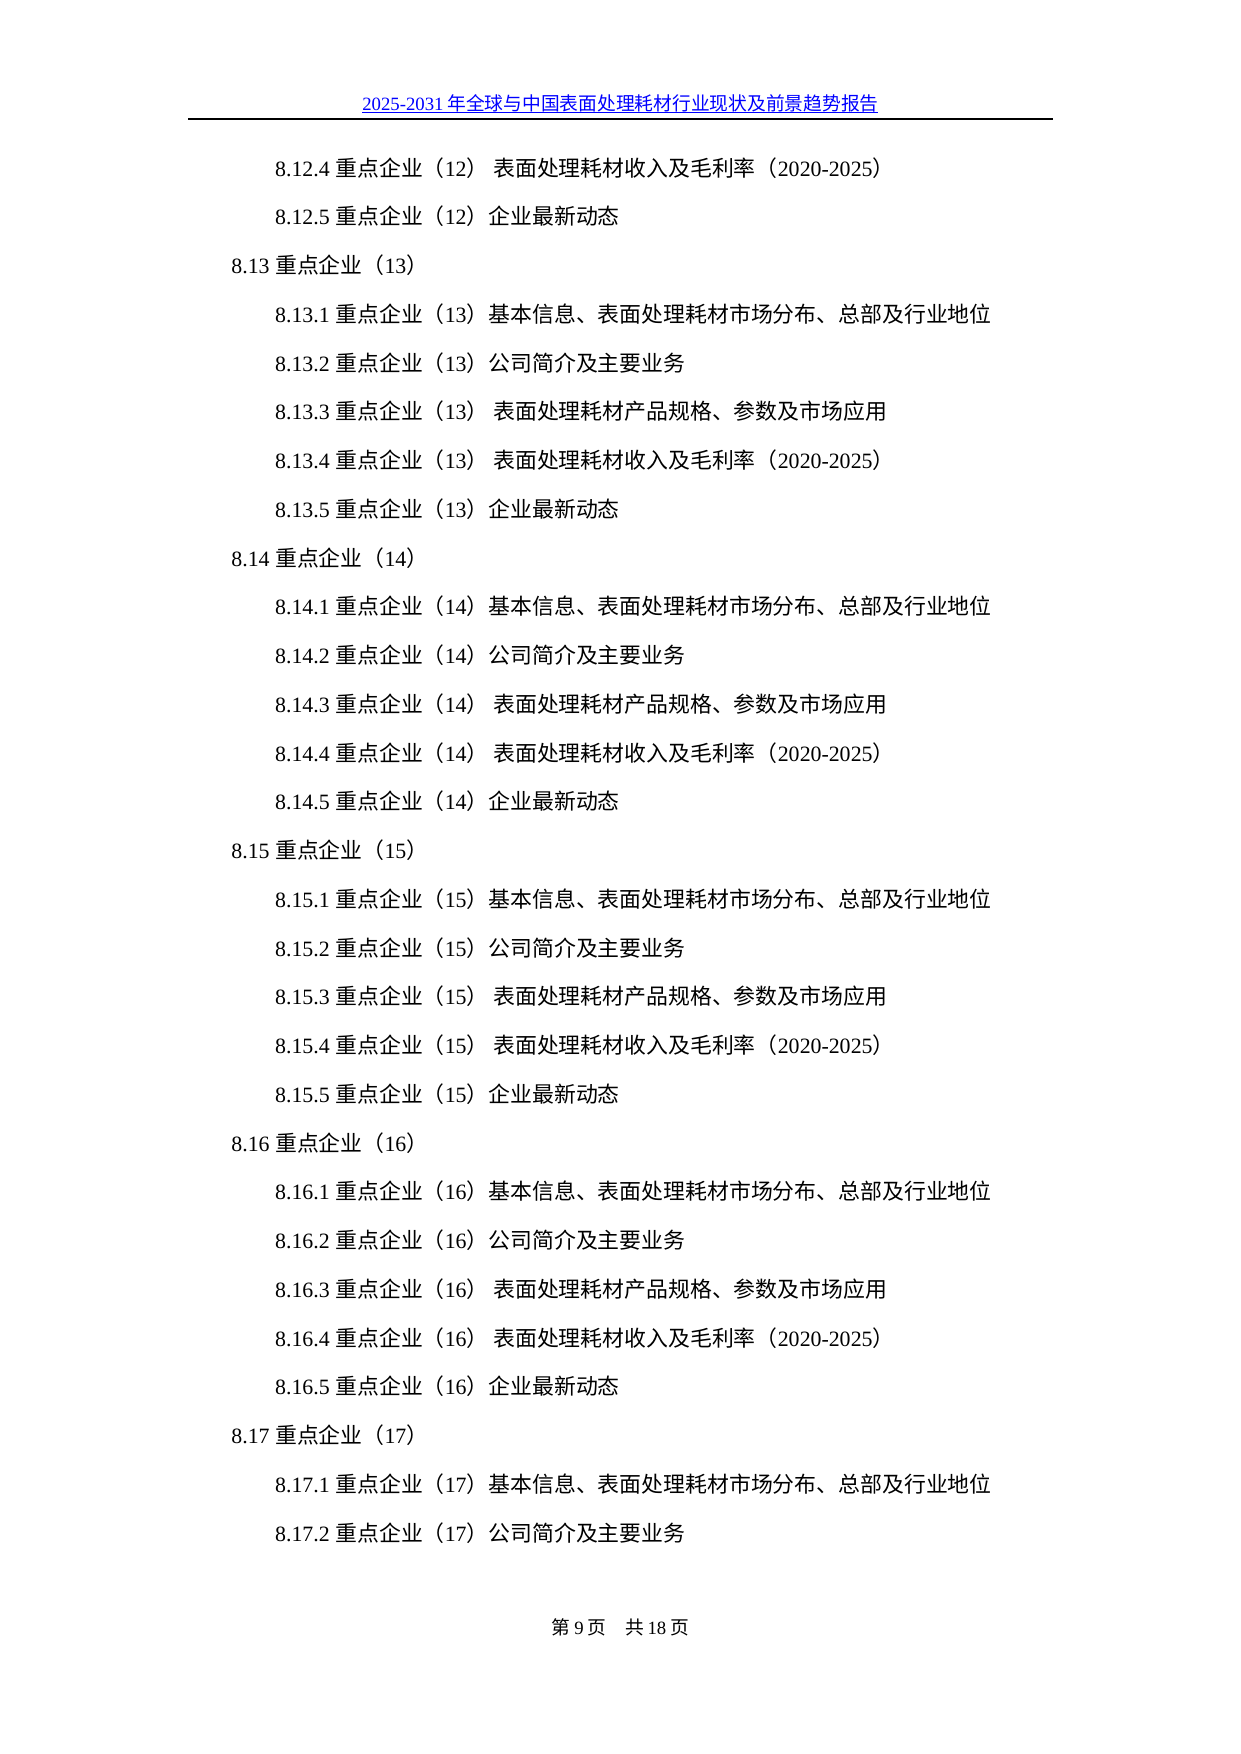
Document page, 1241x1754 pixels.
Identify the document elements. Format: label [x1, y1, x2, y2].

text [187, 150, 1053, 1548]
